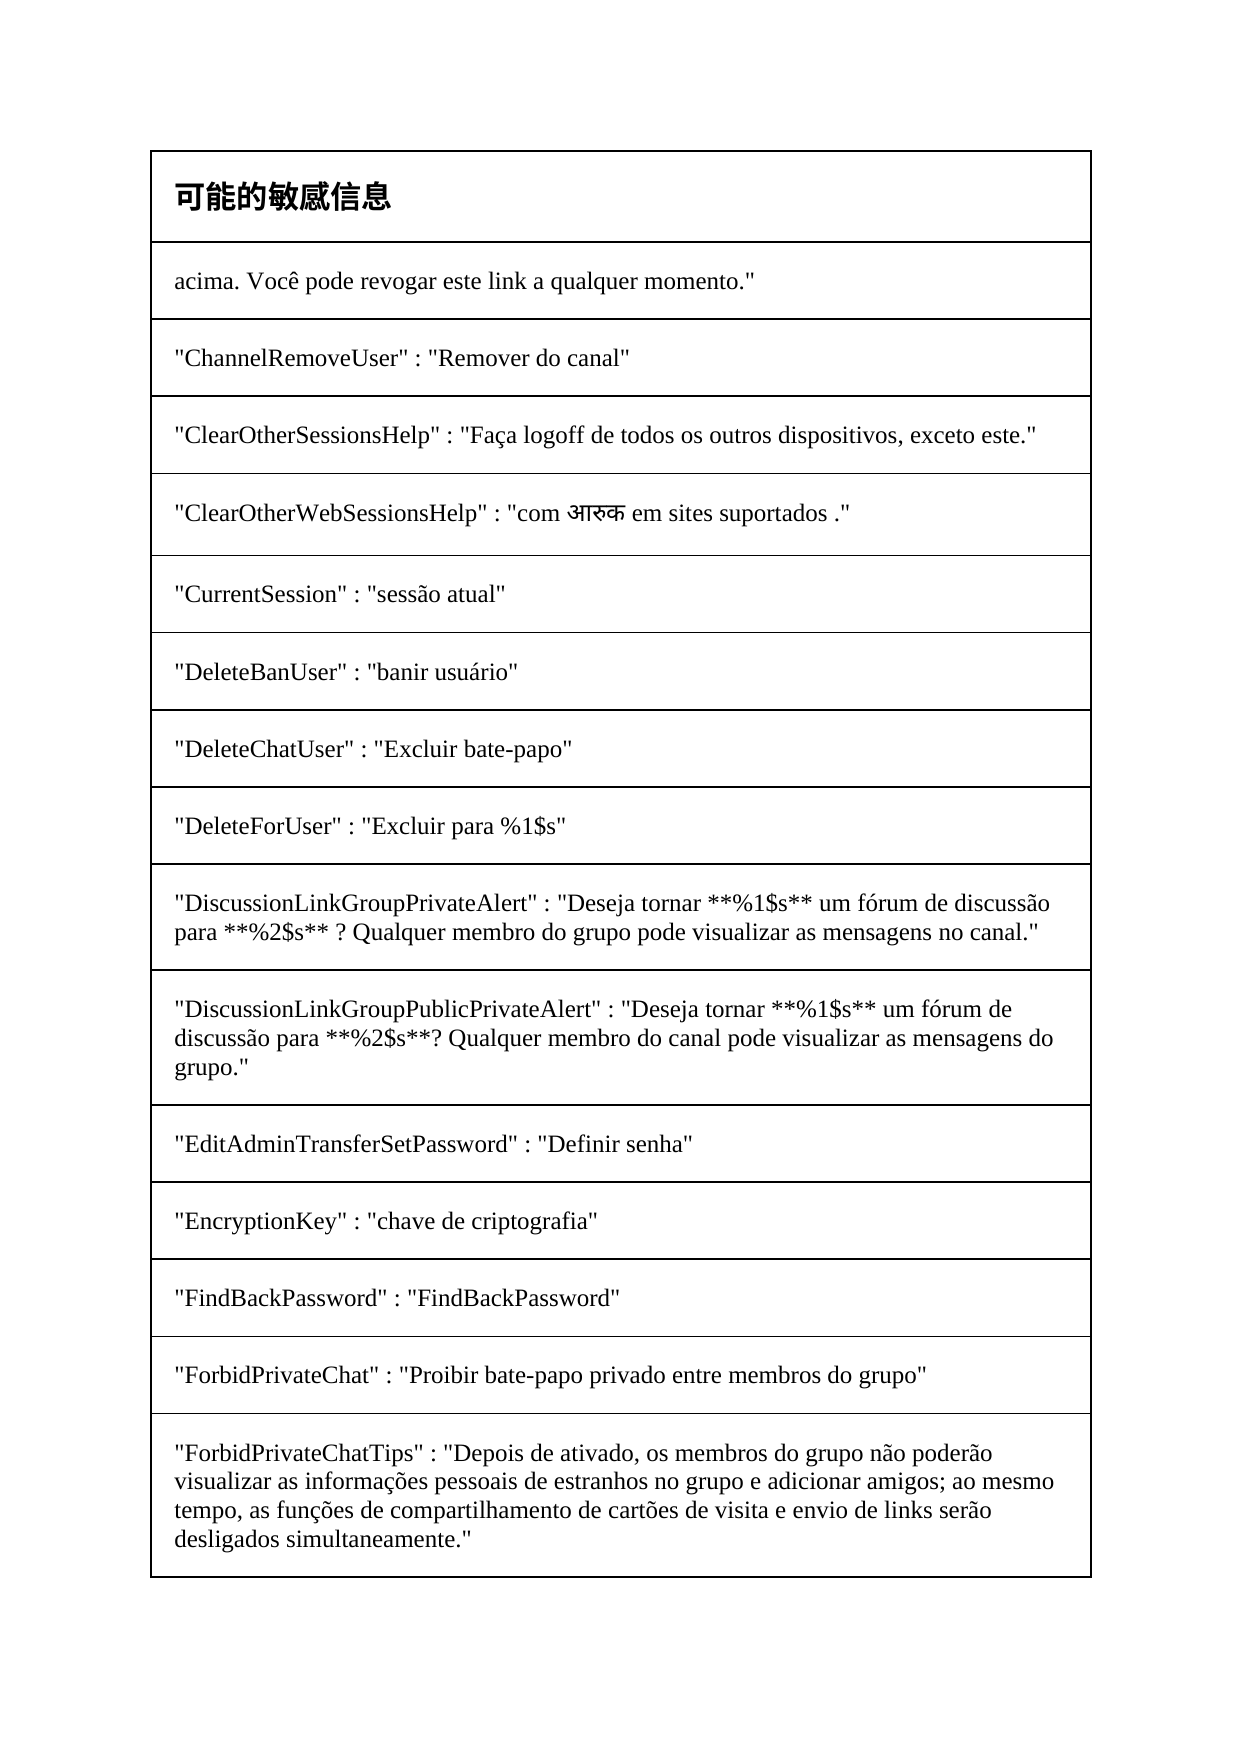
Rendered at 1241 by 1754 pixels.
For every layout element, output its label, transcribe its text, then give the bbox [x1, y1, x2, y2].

table_cell "ClearOtherSessionsHelp" : "Faça logoff de todos os outros dispositivos, exceto este." [152, 397, 1090, 473]
table_cell "ChannelRemoveUser" : "Remover do canal" [152, 320, 1090, 395]
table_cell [152, 243, 1090, 318]
table_cell "ForbidPrivateChatTips" : "Depois de ativado, os membros do grupo não poderão visualizar as informações pessoais de estranhos no grupo e adicionar amigos; ao mesmo tempo, as funções de compartilhamento de cartões de visita e envio de links serão desligados simultaneamente." [152, 1414, 1090, 1576]
table_cell "DiscussionLinkGroupPrivateAlert" : "Deseja tornar **%1$s** um fórum de discussão para **%2$s** ? Qualquer membro do grupo pode visualizar as mensagens no canal." [152, 865, 1090, 969]
table_cell "CurrentSession" : "sessão atual" [152, 556, 1090, 632]
table_cell "DeleteBanUser" : "banir usuário" [152, 633, 1090, 709]
table_cell "EditAdminTransferSetPassword" : "Definir senha" [152, 1106, 1090, 1181]
table_cell "DeleteChatUser" : "Excluir bate-papo" [152, 711, 1090, 786]
table_cell "ForbidPrivateChat" : "Proibir bate-papo privado entre membros do grupo" [152, 1337, 1090, 1413]
table_cell "DiscussionLinkGroupPublicPrivateAlert" : "Deseja tornar **%1$s** um fórum de discussão para **%2$s**? Qualquer membro do canal pode visualizar as mensagens do grupo." [152, 971, 1090, 1104]
table_cell "EncryptionKey" : "chave de criptografia" [152, 1183, 1090, 1258]
table_cell "ClearOtherWebSessionsHelp" : "com आरुक️ em sites suportados ." [152, 474, 1090, 554]
table_cell "FindBackPassword" : "FindBackPassword" [152, 1260, 1090, 1336]
table_cell "DeleteForUser" : "Excluir para %1$s" [152, 788, 1090, 863]
table_header 可能的敏感信息 [152, 152, 1090, 241]
